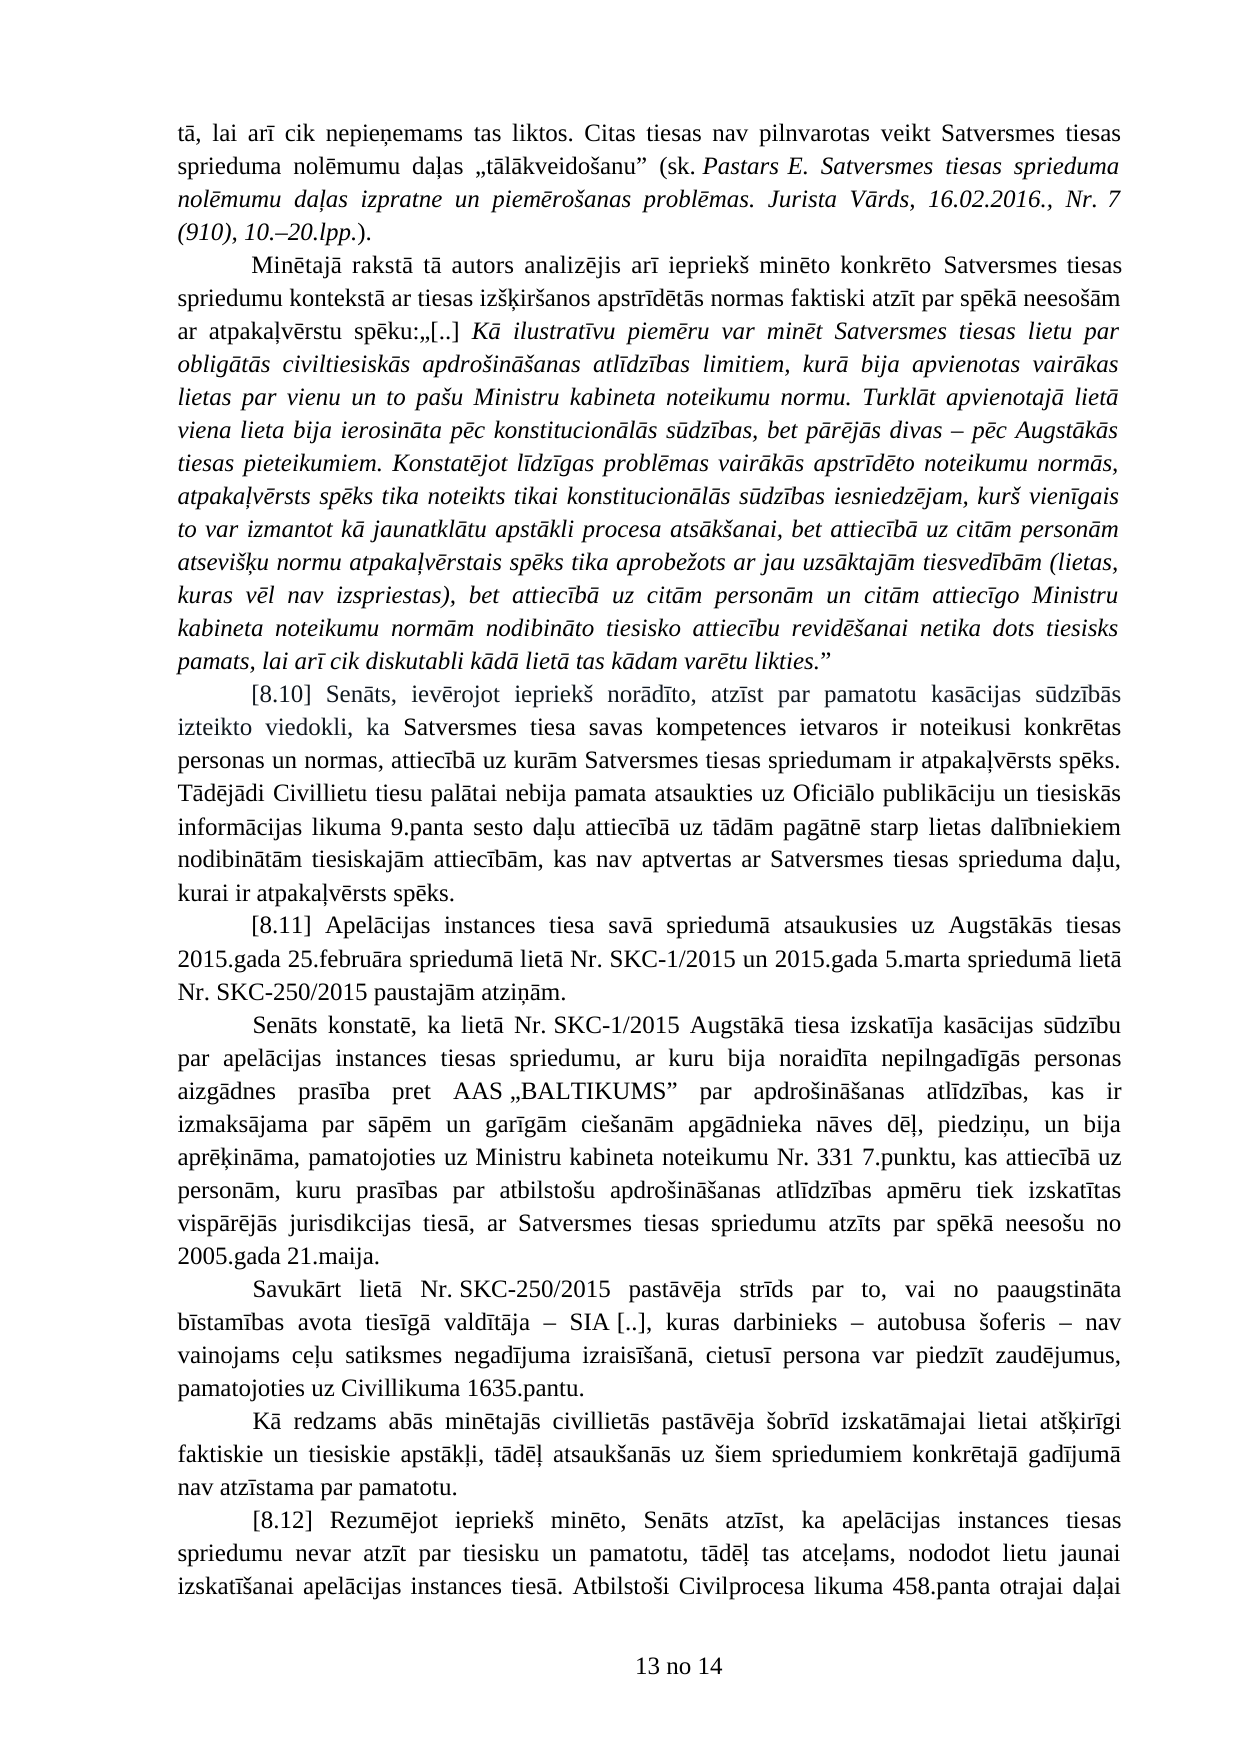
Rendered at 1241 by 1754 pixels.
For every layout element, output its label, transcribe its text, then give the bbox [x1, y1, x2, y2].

text Senāts konstatē, ka lietā Nr. SKC-1/2015 Augstākā tiesa izskatīja kasācijas sūdzību par apelācijas instances tiesas spriedumu, ar kuru bija noraidīta nepilngadīgās personas aizgādnes prasība pret AAS „BALTIKUMS” par apdrošināšanas atlīdzības, kas ir izmaksājama par sāpēm un garīgām ciešanām apgādnieka nāves dēļ, piedziņu, un bija aprēķināma, pamatojoties uz Ministru kabineta noteikumu Nr. 331 7.punktu, kas attiecībā uz personām, kuru prasības par atbilstošu apdrošināšanas atlīdzības apmēru tiek izskatītas vispārējās jurisdikcijas tiesā, ar Satversmes tiesas spriedumu atzīts par spēkā neesošu no 2005.gada 21.maija. [177, 1010, 1122, 1269]
text [8.11] Apelācijas instances tiesa savā spriedumā atsaukusies uz Augstākās tiesas 2015.gada 25.februāra spriedumā lietā Nr. SKC-1/2015 un 2015.gada 5.marta spriedumā lietā Nr. SKC-250/2015 paustajām atziņām. [177, 911, 1122, 1005]
text Kā redzams abās minētajās civillietās pastāvēja šobrīd izskatāmajai lietai atšķirīgi faktiskie un tiesiskie apstākļi, tādēļ atsaukšanās uz šiem spriedumiem konkrētajā gadījumā nav atzīstama par pamatotu. [177, 1406, 1122, 1501]
text Minētajā rakstā tā autors analizējis arī iepriekš minēto konkrēto Satversmes tiesas spriedumu kontekstā ar tiesas izšķiršanos apstrīdētās normas faktiski atzīt par spēkā neesošām ar atpakaļvērstu spēku:„[..] Kā ilustratīvu piemēru var minēt Satversmes tiesas lietu par obligātās civiltiesiskās apdrošināšanas atlīdzības limitiem, kurā bija apvienotas vairākas lietas par vienu un to pašu Ministru kabineta noteikumu normu. Turklāt apvienotajā lietā viena lieta bija ierosināta pēc konstitucionālās sūdzības, bet pārējās divas – pēc Augstākās tiesas pieteikumiem. Konstatējot līdzīgas problēmas vairākās apstrīdēto noteikumu normās, atpakaļvērsts spēks tika noteikts tikai konstitucionālās sūdzības iesniedzējam, kurš vienīgais to var izmantot kā jaunatklātu apstākli procesa atsākšanai, bet attiecībā uz citām personām atsevišķu normu atpakaļvērstais spēks tika aprobežots ar jau uzsāktajām tiesvedībām (lietas, kuras vēl nav izspriestas), bet attiecībā uz citām personām un citām attiecīgo Ministru kabineta noteikumu normām nodibināto tiesisko attiecību revidēšanai netika dots tiesisks pamats, lai arī cik diskutabli kādā lietā tas kādam varētu likties.” [177, 250, 1122, 675]
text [177, 1505, 1122, 1600]
text Savukārt lietā Nr. SKC-250/2015 pastāvēja strīds par to, vai no paaugstināta bīstamības avota tiesīgā valdītāja – SIA [..], kuras darbinieks – autobusa šoferis – nav vainojams ceļu satiksmes negadījuma izraisīšanā, cietusī persona var piedzīt zaudējumus, pamatojoties uz Civillikuma 1635.pantu. [177, 1274, 1122, 1402]
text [177, 118, 1122, 246]
text [8.10] Senāts, ievērojot iepriekš norādīto, atzīst par pamatotu kasācijas sūdzībās izteikto viedokli, ka Satversmes tiesa savas kompetences ietvaros ir noteikusi konkrētas personas un normas, attiecībā uz kurām Satversmes tiesas spriedumam ir atpakaļvērsts spēks. Tādējādi Civillietu tiesu palātai nebija pamata atsaukties uz Oficiālo publikāciju un tiesiskās informācijas likuma 9.panta sesto daļu attiecībā uz tādām pagātnē starp lietas dalībniekiem nodibinātām tiesiskajām attiecībām, kas nav aptvertas ar Satversmes tiesas sprieduma daļu, kurai ir atpakaļvērsts spēks. [177, 679, 1122, 906]
